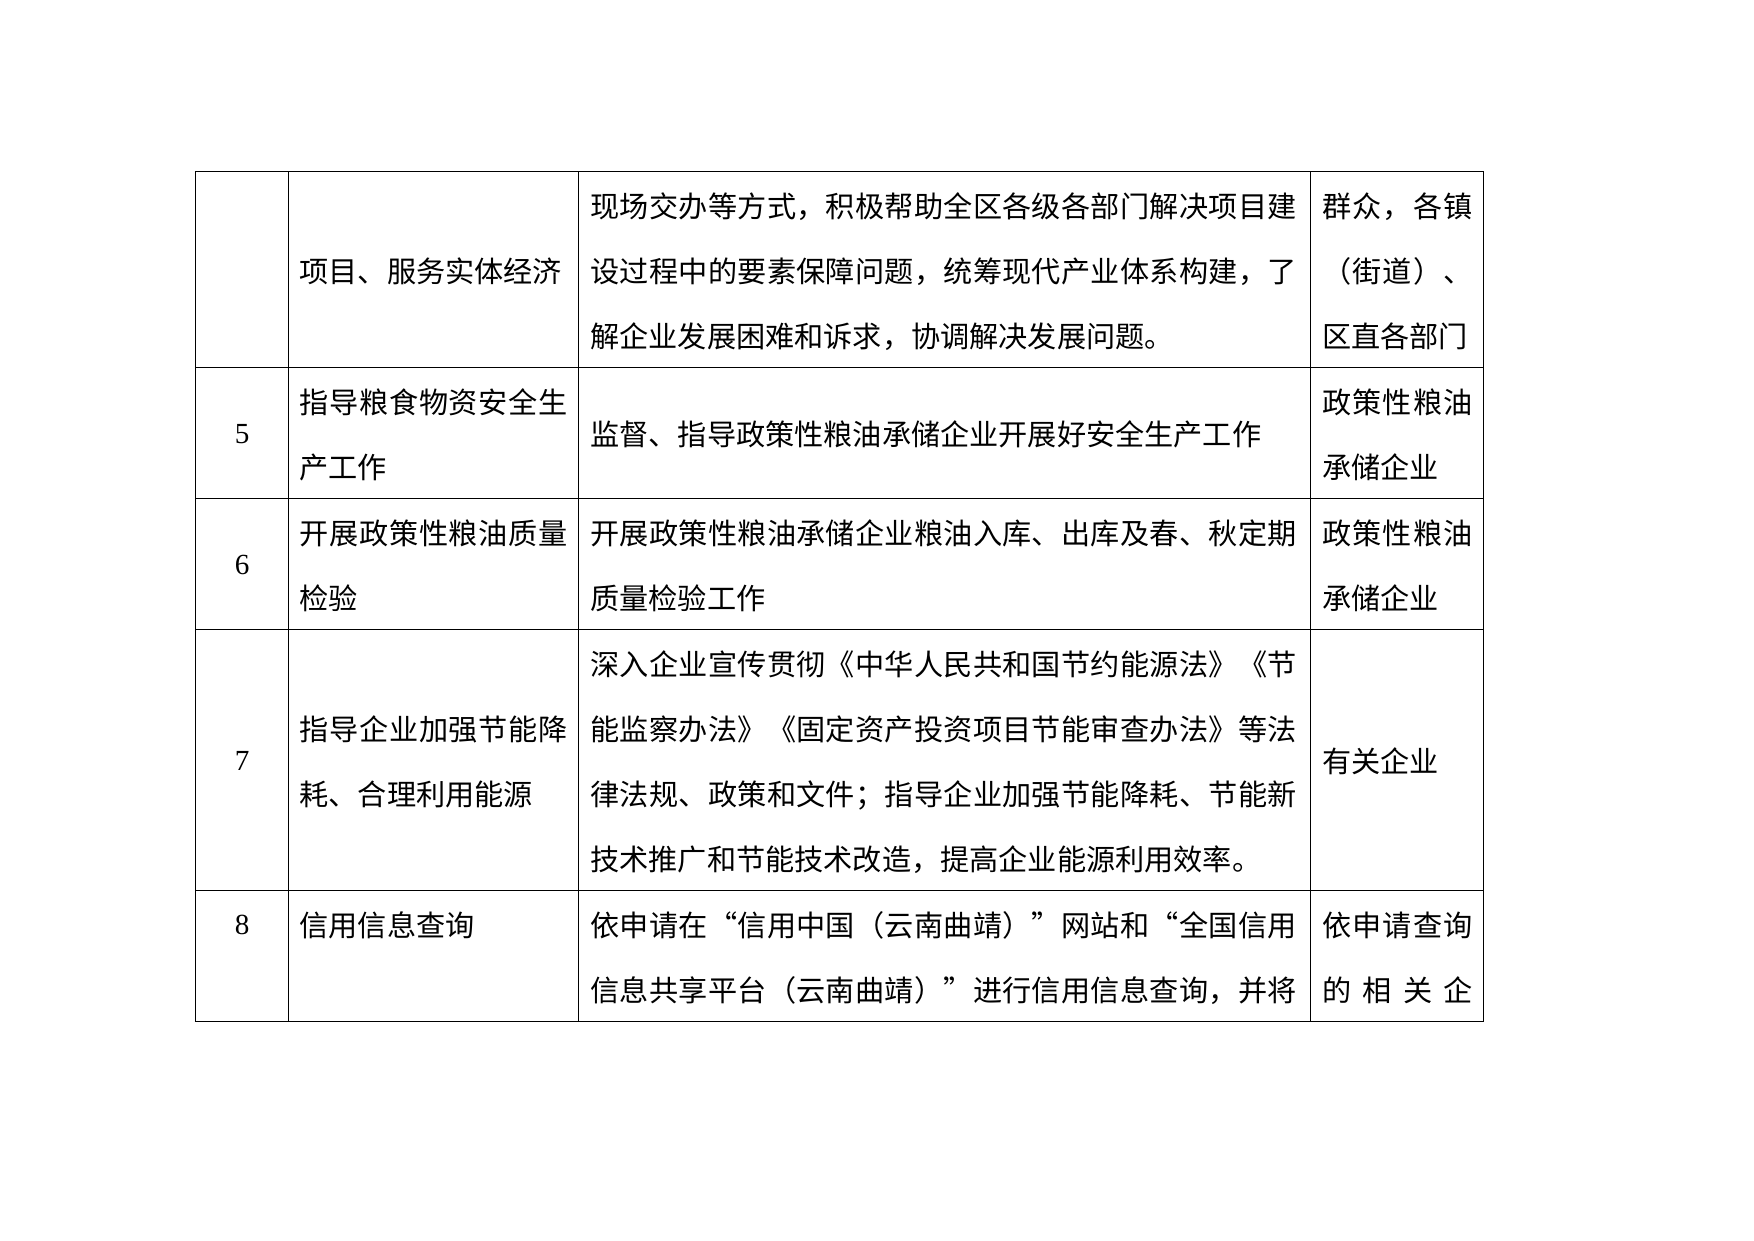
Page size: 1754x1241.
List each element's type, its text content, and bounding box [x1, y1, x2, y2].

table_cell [579, 172, 1310, 367]
table_cell 7 [196, 630, 288, 890]
table_cell 开展政策性粮油质量检验 [289, 499, 578, 629]
table_cell 深入服务基层、服务项目、服务实体经济 [289, 172, 578, 367]
table_cell 6 [196, 499, 288, 629]
table_cell 5 [196, 368, 288, 498]
table_cell 依申请查询的相关企业、群众 [1311, 891, 1483, 1021]
table_cell 监督、指导政策性粮油承储企业开展好安全生产工作 [579, 368, 1310, 498]
table_cell 指导企业加强节能降耗、合理利用能源 [289, 630, 578, 890]
table_cell 有关企业 [1311, 630, 1483, 890]
table_cell 政策性粮油承储企业 [1311, 499, 1483, 629]
table_cell 信用信息查询 [289, 891, 578, 1021]
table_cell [579, 891, 1310, 1021]
table_cell 开展政策性粮油承储企业粮油入库、出库及春、秋定期质量检验工作 [579, 499, 1310, 629]
table_cell 指导粮食物资安全生产工作 [289, 368, 578, 498]
table_cell 4 [196, 172, 288, 367]
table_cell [1311, 172, 1483, 367]
table_cell 深入企业宣传贯彻《中华人民共和国节约能源法》《节能监察办法》《固定资产投资项目节能审查办法》等法律法规、政策和文件；指导企业加强节能降耗、节能新技术推广和节能技术改造，提高企业能源利用效率。 [579, 630, 1310, 890]
table_cell 政策性粮油承储企业 [1311, 368, 1483, 498]
table_cell 8 [196, 891, 288, 1021]
